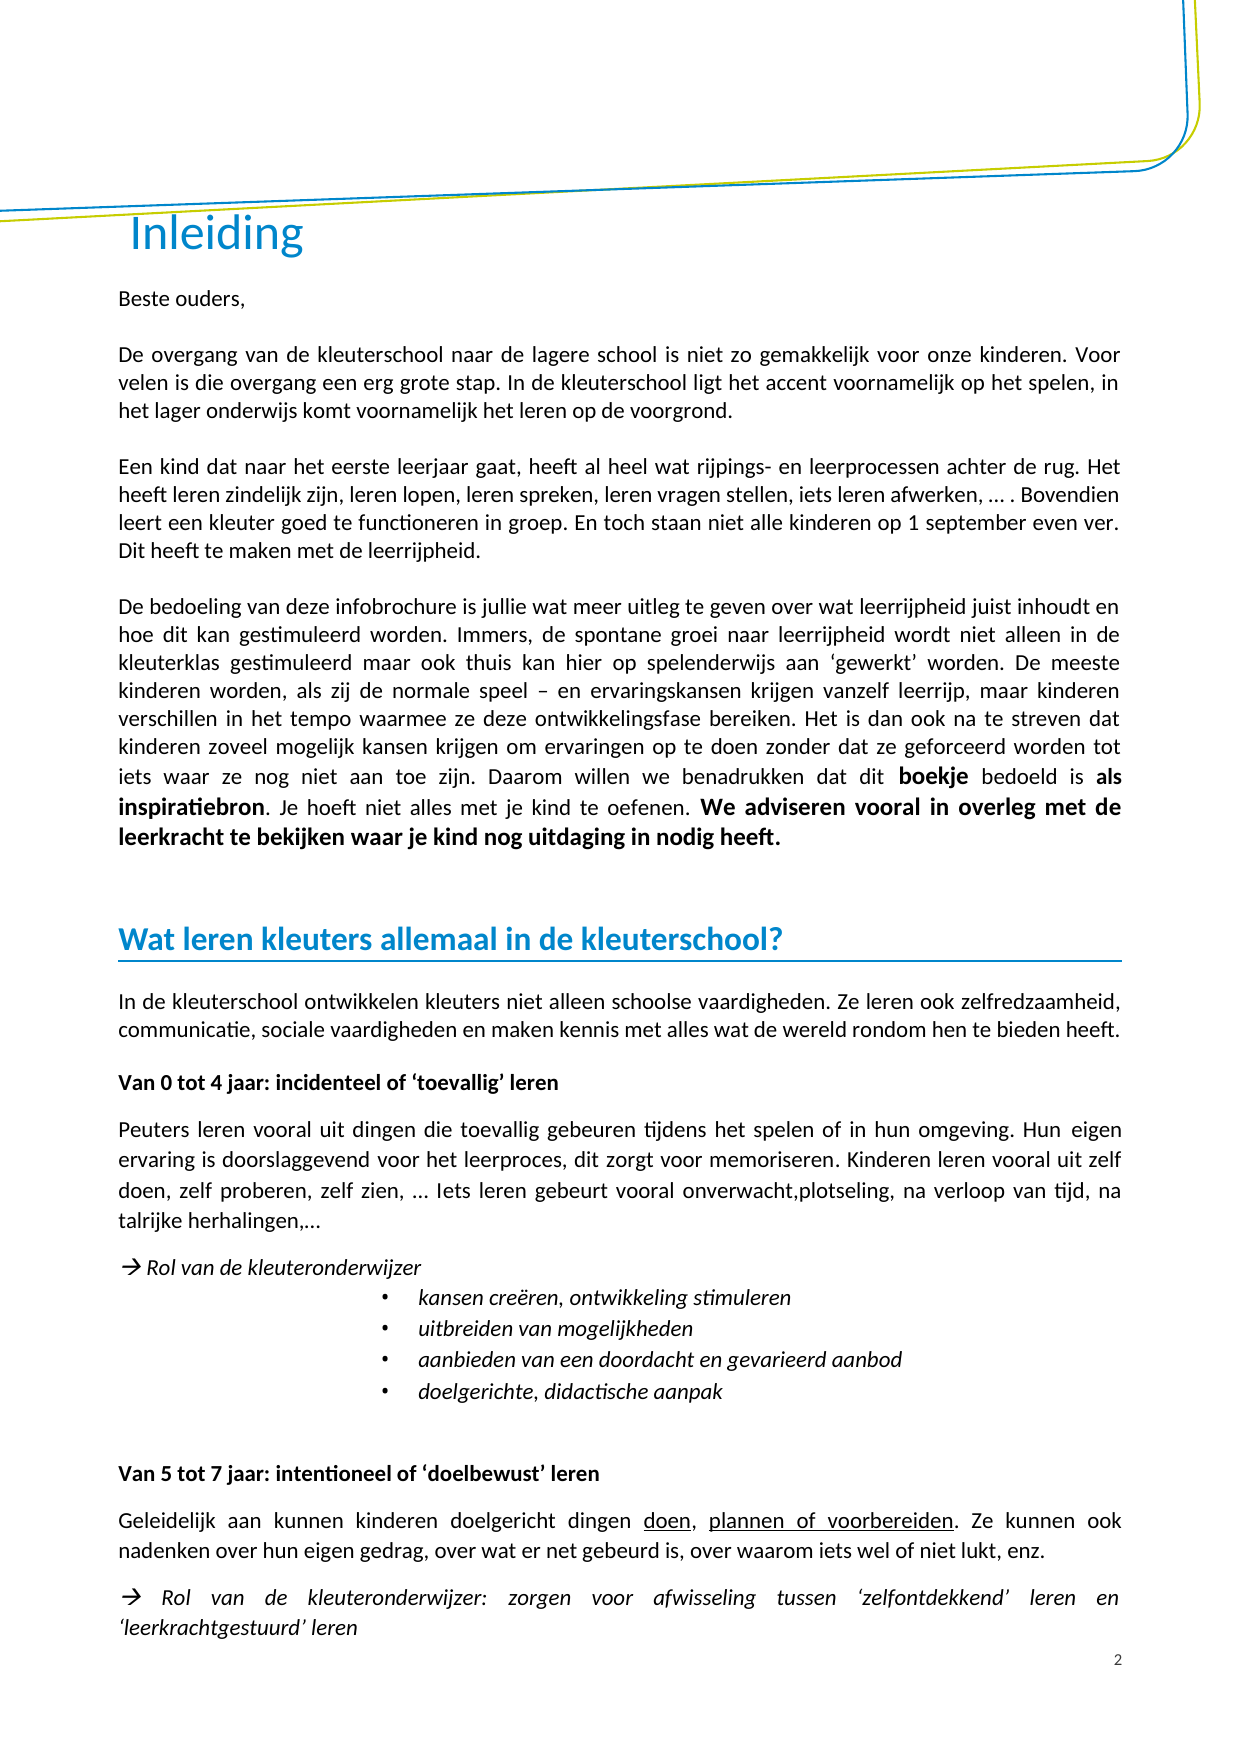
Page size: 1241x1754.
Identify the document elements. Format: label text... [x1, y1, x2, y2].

list uitbreiden van mogelijkheden [381, 1312, 1122, 1343]
text Van 5 tot 7 jaar: intentioneel of ‘doelbewust’ leren [118, 1459, 1122, 1487]
subtitle Wat leren kleuters allemaal in de kleuterschool? [118, 917, 1122, 960]
text Geleidelijk aan kunnen kinderen doelgericht dingen doen, plannen of voorbereiden. Ze kunnen ook nadenken over hun eigen gedrag, over wat er net gebeurd is, over waarom iets wel of niet lukt, enz. [118, 1506, 1122, 1564]
text De bedoeling van deze infobrochure is jullie wat meer uitleg te geven over wat leerrijpheid juist inhoudt en hoe dit kan gestimuleerd worden. Immers, de spontane groei naar leerrijpheid wordt niet alleen in de kleuterklas gestimuleerd maar ook thuis kan hier op spelenderwijs aan ‘gewerkt’ worden. De meeste kinderen worden, als zij de normale speel – en ervaringskansen krijgen vanzelf leerrijp, maar kinderen verschillen in het tempo waarmee ze deze ontwikkelingsfase bereiken. Het is dan ook na te streven dat kinderen zoveel mogelijk kansen krijgen om ervaringen op te doen zonder dat ze geforceerd worden tot iets waar ze nog niet aan toe zijn. Daarom willen we benadrukken dat dit boekje bedoeld is als inspiratiebron. Je hoeft niet alles met je kind te oefenen. We adviseren vooral in overleg met de leerkracht te bekijken waar je kind nog uitdaging in nodig heeft. [118, 592, 1122, 852]
text Peuters leren vooral uit dingen die toevallig gebeuren tijdens het spelen of in hun omgeving. Hun eigen ervaring is doorslaggevend voor het leerproces, dit zorgt voor memoriseren. Kinderen leren vooral uit zelf doen, zelf proberen, zelf zien, … Iets leren gebeurt vooral onverwacht,plotseling, na verloop van tijd, na talrijke herhalingen,… [118, 1115, 1122, 1234]
text Een kind dat naar het eerste leerjaar gaat, heeft al heel wat rijpings- en leerprocessen achter de rug. Het heeft leren zindelijk zijn, leren lopen, leren spreken, leren vragen stellen, iets leren afwerken, … . Bovendien leert een kleuter goed te functioneren in groep. En toch staan niet alle kinderen op 1 september even ver. Dit heeft te maken met de leerrijpheid. [118, 452, 1122, 564]
list kansen creëren, ontwikkeling stimuleren [381, 1281, 1122, 1312]
text Rol van de kleuteronderwijzer: zorgen voor afwisseling tussen ‘zelfontdekkend’ leren en ‘leerkrachtgestuurd’ leren [118, 1583, 1122, 1641]
text Beste ouders, [118, 284, 1122, 312]
list doelgerichte, didactische aanpak [381, 1374, 1122, 1406]
list aanbieden van een doordacht en gevarieerd aanbod [381, 1343, 1122, 1374]
text Van 0 tot 4 jaar: incidenteel of ‘toevallig’ leren [118, 1068, 1122, 1096]
text De overgang van de kleuterschool naar de lagere school is niet zo gemakkelijk voor onze kinderen. Voor velen is die overgang een erg grote stap. In de kleuterschool ligt het accent voornamelijk op het spelen, in het lager onderwijs komt voornamelijk het leren op de voorgrond. [118, 340, 1122, 424]
text In de kleuterschool ontwikkelen kleuters niet alleen schoolse vaardigheden. Ze leren ook zelfredzaamheid, communicatie, sociale vaardigheden en maken kennis met alles wat de wereld rondom hen te bieden heeft. [118, 987, 1122, 1043]
text Rol van de kleuteronderwijzer [118, 1253, 1122, 1281]
